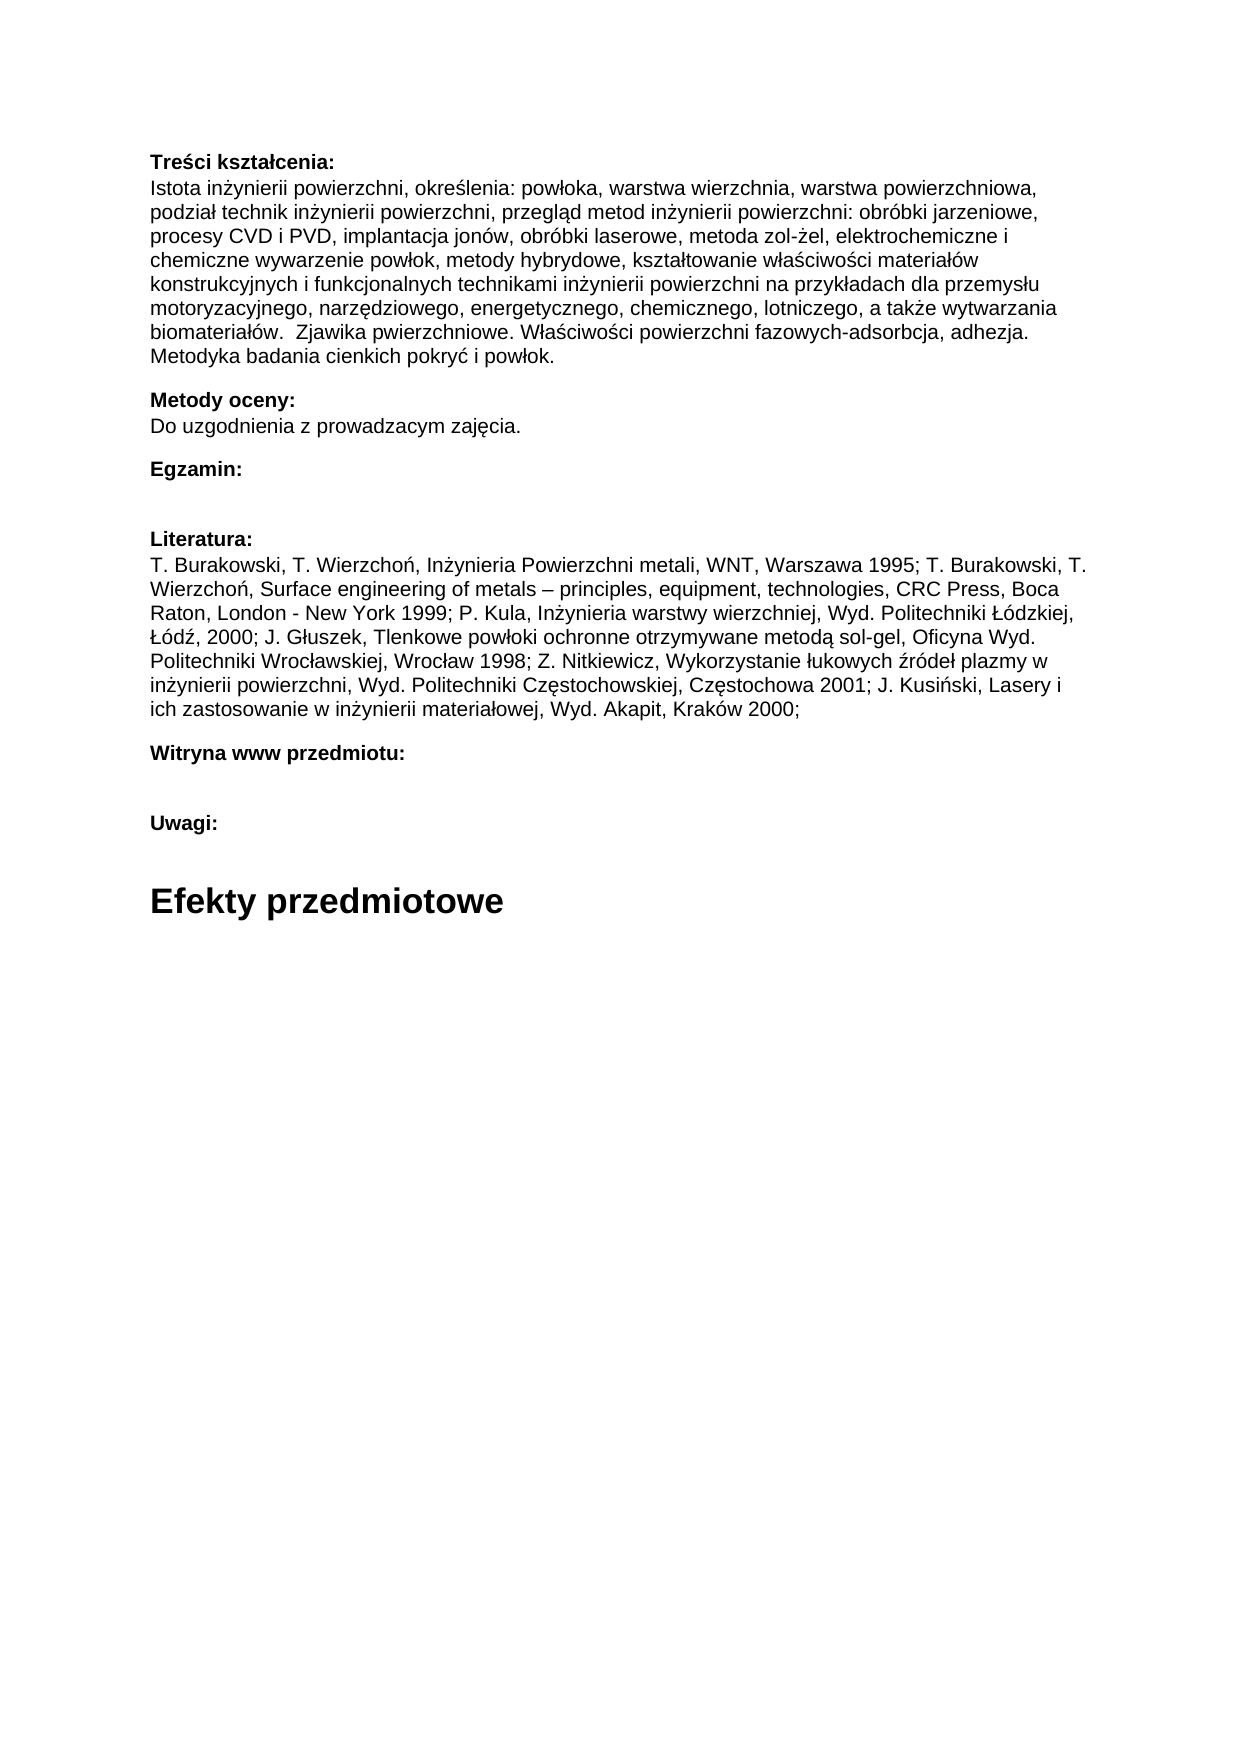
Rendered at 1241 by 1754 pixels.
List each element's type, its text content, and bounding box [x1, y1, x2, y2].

text Istota inżynierii powierzchni, określenia: powłoka, warstwa wierzchnia, warstwa powierzchniowa, podział technik inżynierii powierzchni, przegląd metod inżynierii powierzchni: obróbki jarzeniowe, procesy CVD i PVD, implantacja jonów, obróbki laserowe, metoda zol-żel, elektrochemiczne i chemiczne wywarzenie powłok, metody hybrydowe, kształtowanie właściwości materiałów konstrukcyjnych i funkcjonalnych technikami inżynierii powierzchni na przykładach dla przemysłu motoryzacyjnego, narzędziowego, energetycznego, chemicznego, lotniczego, a także wytwarzania biomateriałów. Zjawika pwierzchniowe. Właściwości powierzchni fazowych-adsorbcja, adhezja. Metodyka badania cienkich pokryć i powłok. [150, 176, 1090, 368]
text Egzamin: [150, 457, 1090, 481]
text Witryna www przedmiotu: [150, 741, 1090, 764]
text Uwagi: [150, 810, 1090, 834]
subtitle Efekty przedmiotowe [150, 880, 1090, 921]
text Do uzgodnienia z prowadzacym zajęcia. [150, 413, 1090, 437]
text Metody oceny: [150, 387, 1090, 411]
text T. Burakowski, T. Wierzchoń, Inżynieria Powierzchni metali, WNT, Warszawa 1995; T. Burakowski, T. Wierzchoń, Surface engineering of metals – principles, equipment, technologies, CRC Press, Boca Raton, London - New York 1999; P. Kula, Inżynieria warstwy wierzchniej, Wyd. Politechniki Łódzkiej, Łódź, 2000; J. Głuszek, Tlenkowe powłoki ochronne otrzymywane metodą sol-gel, Oficyna Wyd. Politechniki Wrocławskiej, Wrocław 1998; Z. Nitkiewicz, Wykorzystanie łukowych źródeł plazmy w inżynierii powierzchni, Wyd. Politechniki Częstochowskiej, Częstochowa 2001; J. Kusiński, Lasery i ich zastosowanie w inżynierii materiałowej, Wyd. Akapit, Kraków 2000; [150, 553, 1090, 721]
text Literatura: [150, 527, 1090, 551]
text Treści kształcenia: [150, 150, 1090, 174]
